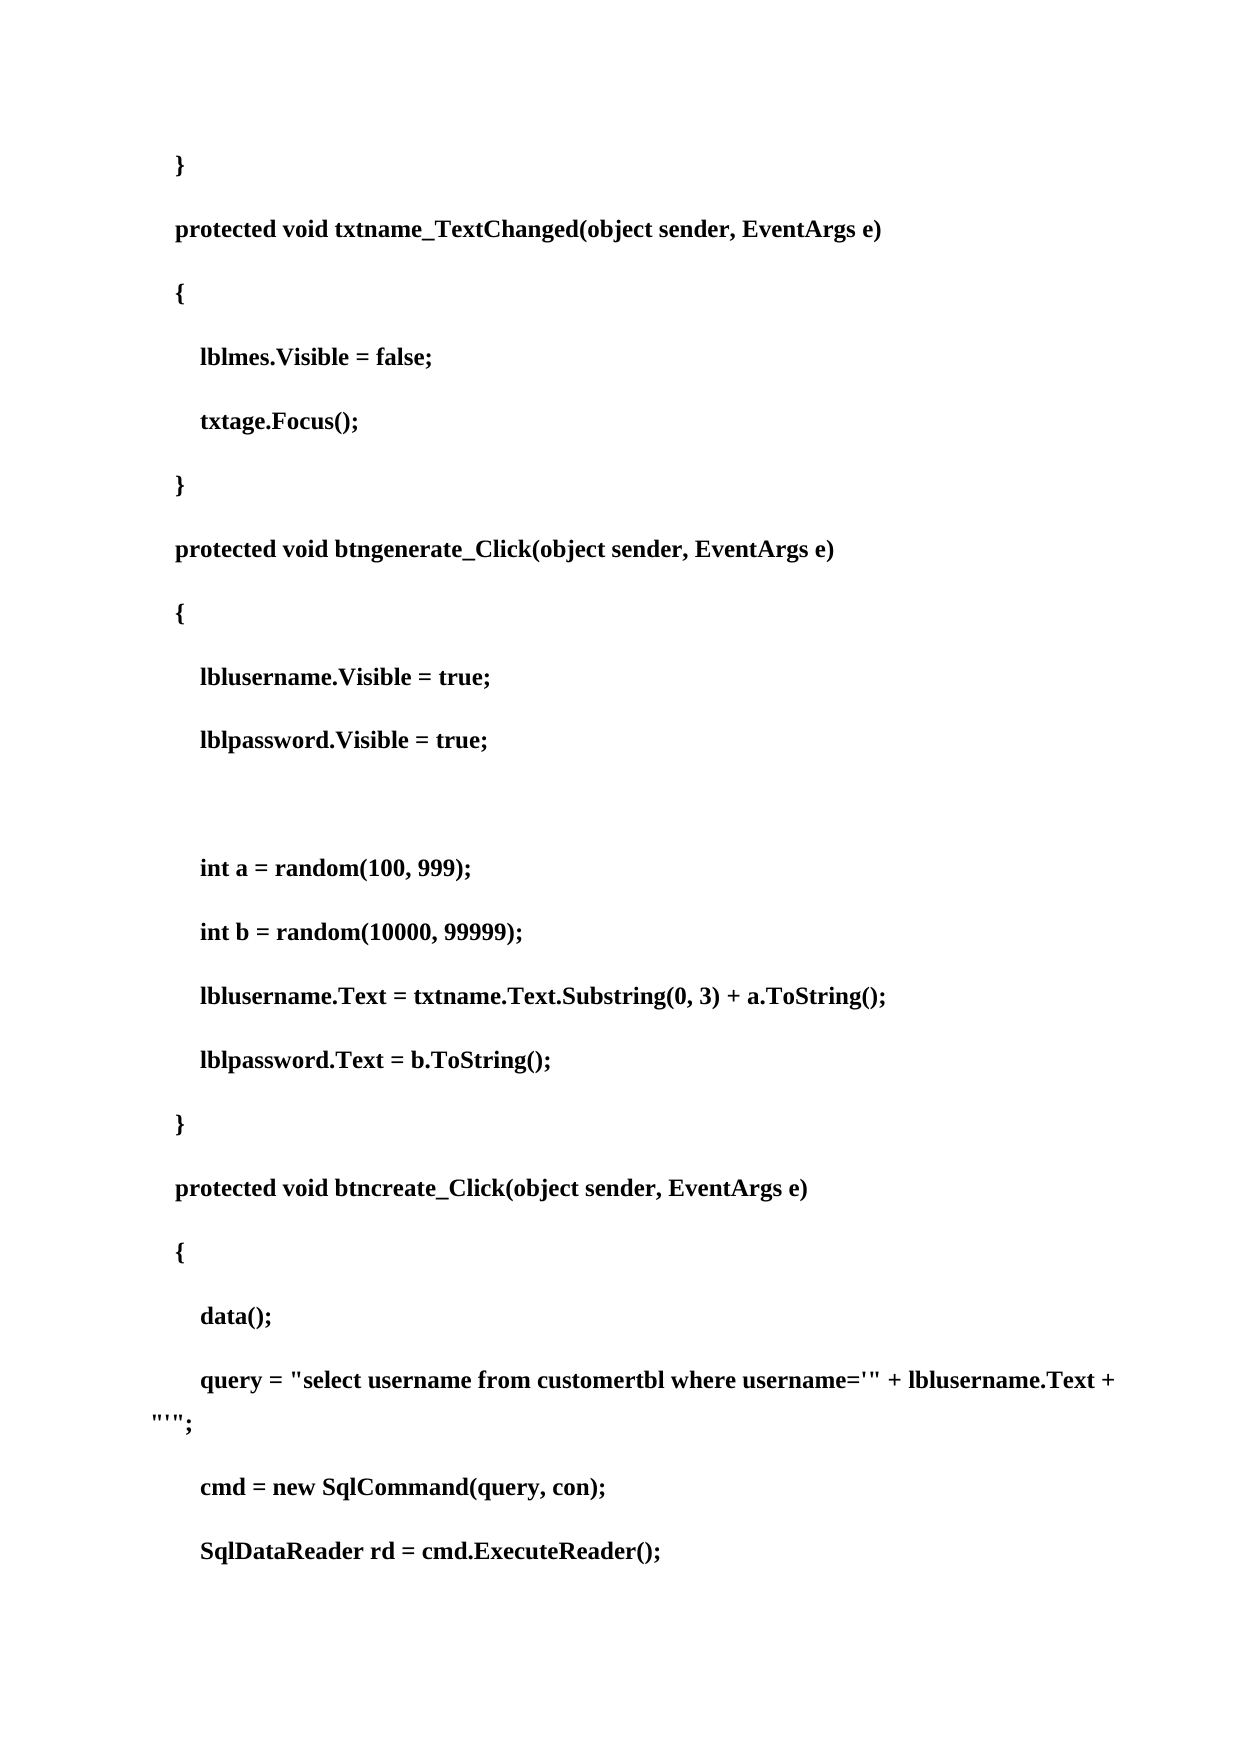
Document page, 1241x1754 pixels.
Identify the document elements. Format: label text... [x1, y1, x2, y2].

text protected void btngenerate_Click(object sender, EventArgs e) [150, 534, 1122, 562]
text lblpassword.Text = b.ToString(); [150, 1045, 1122, 1074]
text data(); [150, 1301, 1122, 1330]
text } [150, 150, 1122, 179]
text lblusername.Visible = true; [150, 662, 1122, 690]
text int a = random(100, 999); [150, 853, 1122, 882]
text SqlDataReader rd = cmd.ExecuteReader(); [150, 1536, 1122, 1565]
text query = "select username from customertbl where username='" + lblusername.Text + "'"; [150, 1365, 1122, 1437]
text } [150, 1109, 1122, 1138]
text txtage.Focus(); [150, 406, 1122, 434]
text protected void txtname_TextChanged(object sender, EventArgs e) [150, 214, 1122, 243]
text { [150, 598, 1122, 626]
text int b = random(10000, 99999); [150, 917, 1122, 946]
text lblmes.Visible = false; [150, 342, 1122, 371]
text } [150, 470, 1122, 498]
text protected void btncreate_Click(object sender, EventArgs e) [150, 1173, 1122, 1202]
text cmd = new SqlCommand(query, con); [150, 1472, 1122, 1501]
text { [150, 1237, 1122, 1266]
text lblusername.Text = txtname.Text.Substring(0, 3) + a.ToString(); [150, 981, 1122, 1010]
text { [150, 278, 1122, 307]
text lblpassword.Visible = true; [150, 726, 1122, 754]
